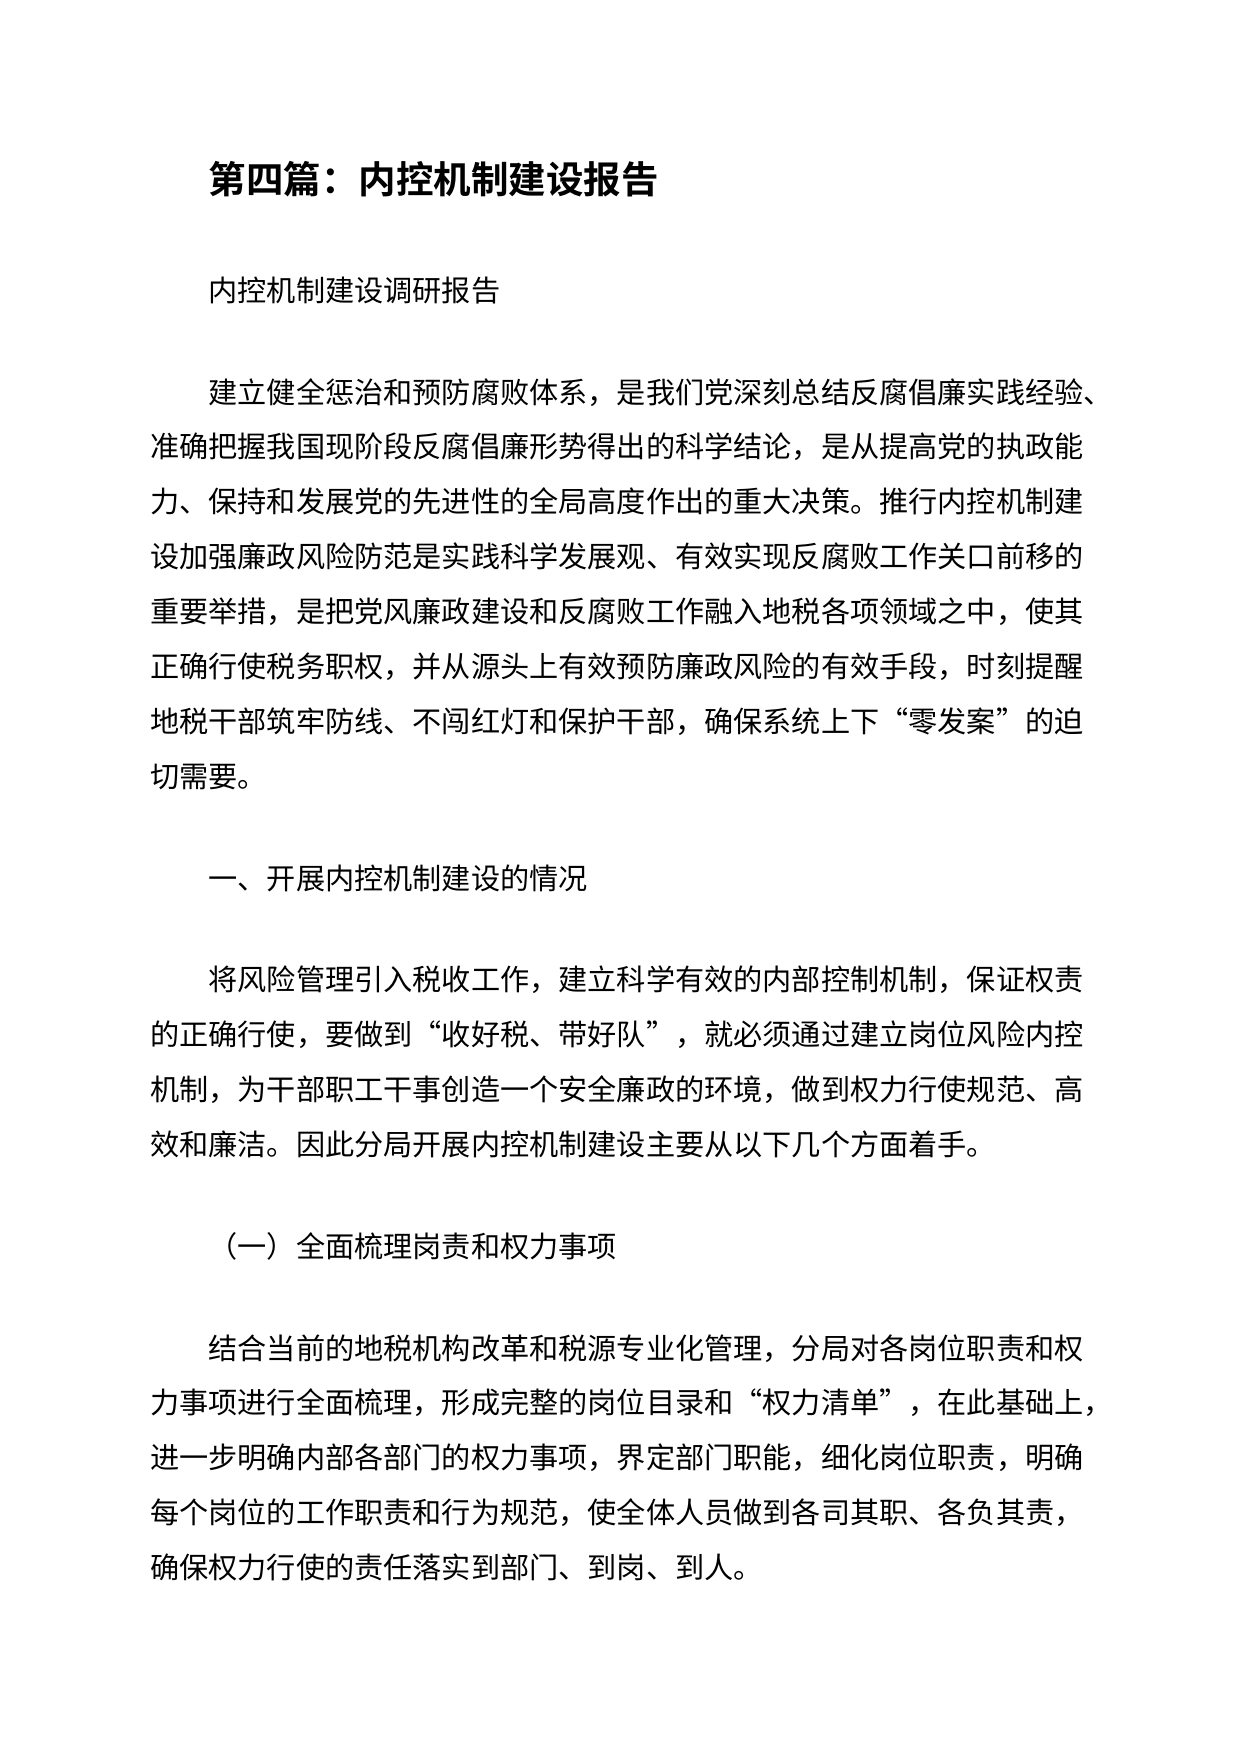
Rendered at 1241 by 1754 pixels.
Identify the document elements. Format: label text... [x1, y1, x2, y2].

text 将风险管理引入税收工作，建立科学有效的内部控制机制，保证权责的正确行使，要做到“收好税、带好队”，就必须通过建立岗位风险内控机制，为干部职工干事创造一个安全廉政的环境，做到权力行使规范、高效和廉洁。因此分局开展内控机制建设主要从以下几个方面着手。 [150, 957, 1090, 1164]
text 内控机制建设调研报告 [150, 267, 1090, 310]
text （一）全面梳理岗责和权力事项 [150, 1223, 1090, 1266]
text 建立健全惩治和预防腐败体系，是我们党深刻总结反腐倡廉实践经验、准确把握我国现阶段反腐倡廉形势得出的科学结论，是从提高党的执政能力、保持和发展党的先进性的全局高度作出的重大决策。推行内控机制建设加强廉政风险防范是实践科学发展观、有效实现反腐败工作关口前移的重要举措，是把党风廉政建设和反腐败工作融入地税各项领域之中，使其正确行使税务职权，并从源头上有效预防廉政风险的有效手段，时刻提醒地税干部筑牢防线、不闯红灯和保护干部，确保系统上下“零发案”的迫切需要。 [150, 369, 1090, 796]
text 一、开展内控机制建设的情况 [150, 855, 1090, 897]
text 结合当前的地税机构改革和税源专业化管理，分局对各岗位职责和权力事项进行全面梳理，形成完整的岗位目录和“权力清单”，在此基础上，进一步明确内部各部门的权力事项，界定部门职能，细化岗位职责，明确每个岗位的工作职责和行为规范，使全体人员做到各司其职、各负其责，确保权力行使的责任落实到部门、到岗、到人。 [150, 1325, 1090, 1587]
text 第四篇：内控机制建设报告 [150, 150, 1090, 204]
